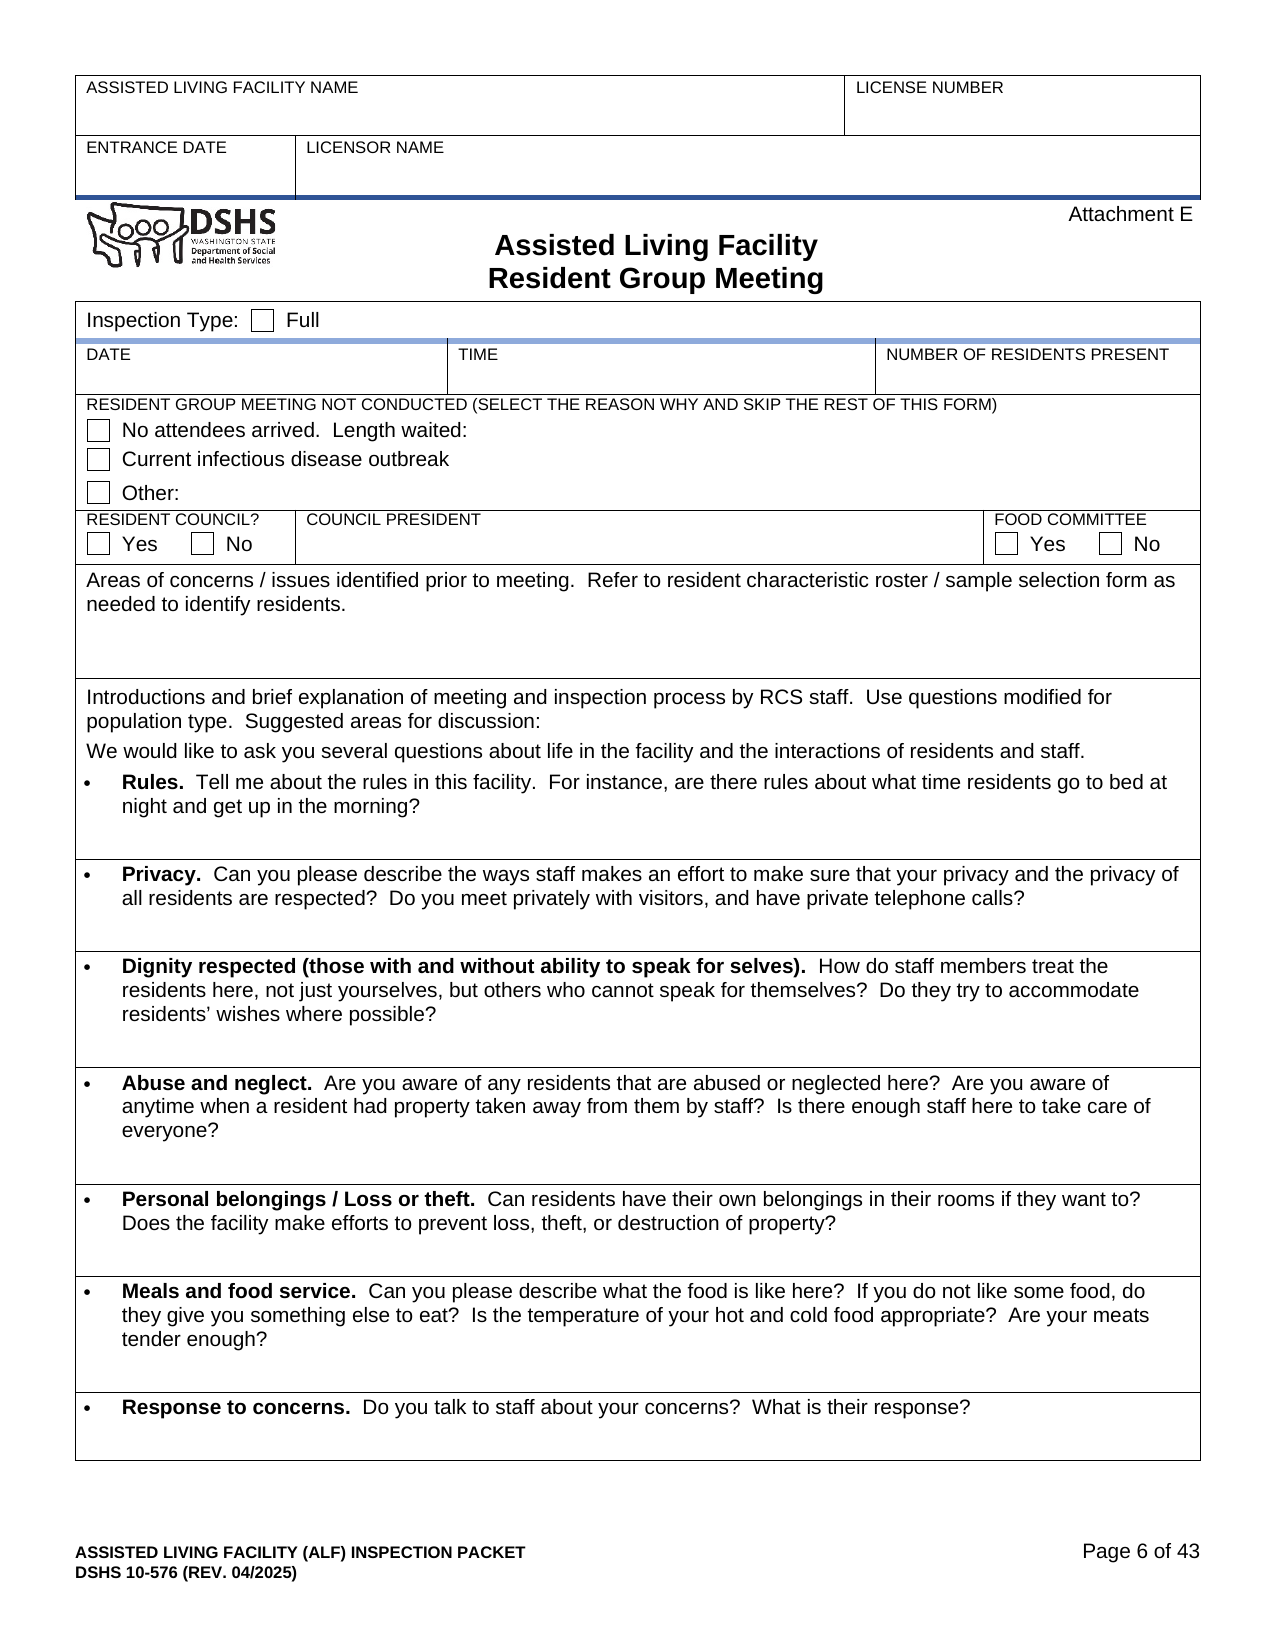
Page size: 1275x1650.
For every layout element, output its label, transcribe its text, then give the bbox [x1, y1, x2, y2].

table_cell [75, 200, 295, 301]
table_header ASSISTED LIVING FACILITY NAME [76, 76, 844, 135]
table_cell LICENSOR NAME [296, 136, 1200, 195]
table_cell Areas of concerns / issues identified prior to meeting. Refer to resident characteristic roster / sample selection form as needed to identify residents. [76, 565, 1200, 678]
table_cell Dignity respected (those with and without ability to speak for selves). How do staff members treat the residents here, not just yourselves, but others who cannot speak for themselves? Do they try to accommodate residents’ wishes where possible? [76, 952, 1200, 1067]
table_cell Attachment E Assisted Living Facility Resident Group Meeting [295, 200, 1200, 301]
picture [86, 201, 276, 268]
table_cell COUNCIL PRESIDENT [296, 511, 983, 563]
table_cell TIME [448, 344, 875, 394]
table_cell Personal belongings / Loss or theft. Can residents have their own belongings in their rooms if they want to? Does the facility make efforts to prevent loss, theft, or destruction of property? [76, 1185, 1200, 1276]
table_header LICENSE NUMBER [845, 76, 1200, 135]
table_cell Privacy. Can you please describe the ways staff makes an effort to make sure that your privacy and the privacy of all residents are respected? Do you meet privately with visitors, and have private telephone calls? [76, 860, 1200, 951]
table_cell Inspection Type: Full [76, 302, 1200, 338]
table_cell DATE [76, 344, 447, 394]
table_cell Introductions and brief explanation of meeting and inspection process by RCS staff. Use questions modified for population type. Suggested areas for discussion: We would like to ask you several questions about life in the facility and the interactions of residents and staff. Rules. Tell me about the rules in this facility. For instance, are there rules about what time residents go to bed at night and get up in the morning? [76, 679, 1200, 859]
table_cell Meals and food service. Can you please describe what the food is like here? If you do not like some food, do they give you something else to eat? Is the temperature of your hot and cold food appropriate? Are your meats tender enough? [76, 1277, 1200, 1392]
table_cell FOOD COMMITTEE Yes No [984, 511, 1200, 563]
table_cell NUMBER OF RESIDENTS PRESENT [876, 344, 1200, 394]
table_cell Response to concerns. Do you talk to staff about your concerns? What is their response? [76, 1393, 1200, 1460]
table_cell Abuse and neglect. Are you aware of any residents that are abused or neglected here? Are you aware of anytime when a resident had property taken away from them by staff? Is there enough staff here to take care of everyone? [76, 1068, 1200, 1183]
table_cell ENTRANCE DATE [76, 136, 295, 195]
table_cell RESIDENT COUNCIL? Yes No [76, 511, 295, 563]
table_cell RESIDENT GROUP MEETING NOT CONDUCTED (SELECT THE REASON WHY AND SKIP THE REST OF THIS FORM) No attendees arrived. Length waited: Current infectious disease outbreak Other: [76, 395, 1200, 509]
